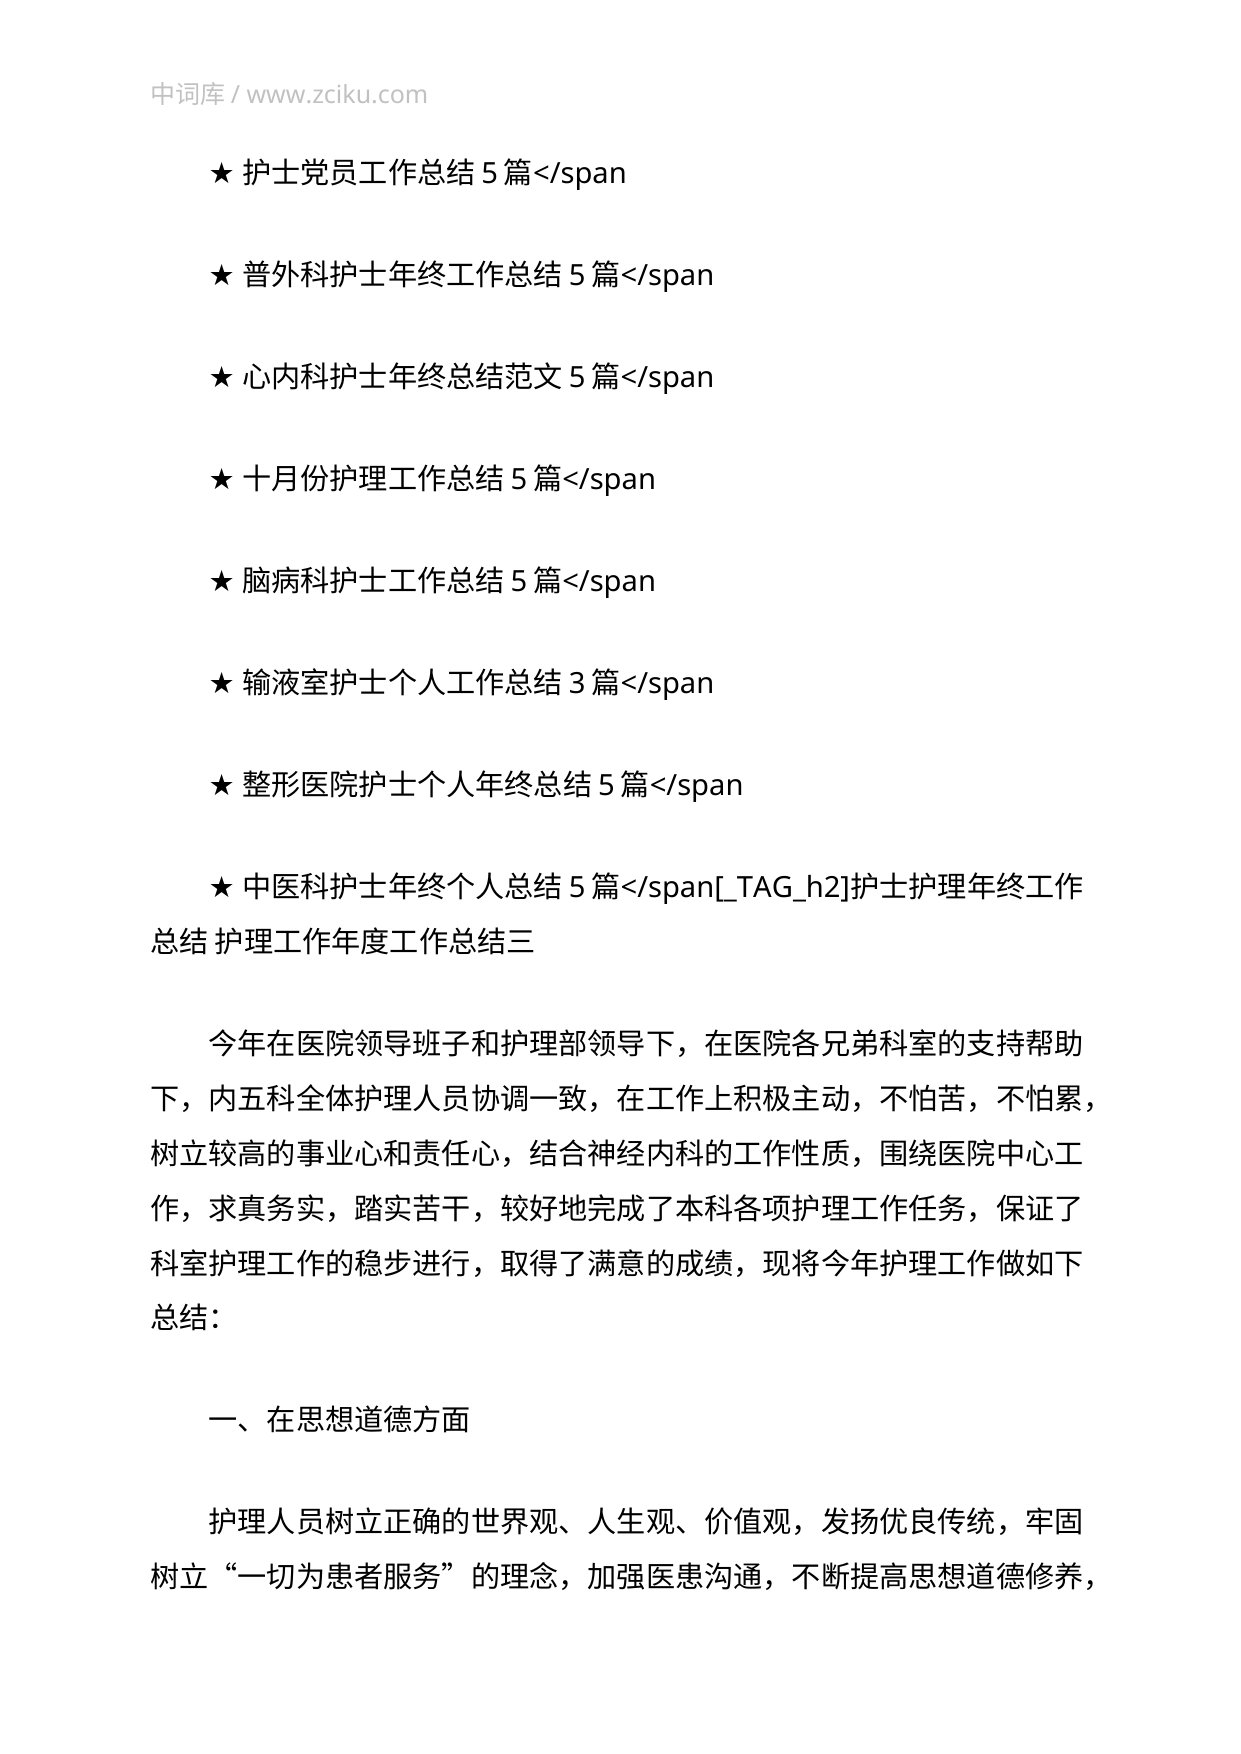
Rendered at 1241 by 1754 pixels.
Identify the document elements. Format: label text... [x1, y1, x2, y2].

text ★ 输液室护士个人工作总结3篇</span [150, 660, 1090, 702]
text 今年在医院领导班子和护理部领导下，在医院各兄弟科室的支持帮助下，内五科全体护理人员协调一致，在工作上积极主动，不怕苦，不怕累，树立较高的事业心和责任心，结合神经内科的工作性质，围绕医院中心工作，求真务实，踏实苦干，较好地完成了本科各项护理工作任务，保证了科室护理工作的稳步进行，取得了满意的成绩，现将今年护理工作做如下总结： [150, 1021, 1090, 1337]
text ★ 脑病科护士工作总结5篇</span [150, 558, 1090, 600]
text ★ 整形医院护士个人年终总结5篇</span [150, 762, 1090, 804]
text ★ 心内科护士年终总结范文5篇</span [150, 354, 1090, 396]
text 一、在思想道德方面 [150, 1397, 1090, 1439]
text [150, 1499, 1090, 1596]
text ★ 中医科护士年终个人总结5篇</span[_TAG_h2]护士护理年终工作总结 护理工作年度工作总结三 [150, 864, 1090, 961]
text ★ 普外科护士年终工作总结5篇</span [150, 252, 1090, 294]
text ★ 十月份护理工作总结5篇</span [150, 456, 1090, 498]
text ★ 护士党员工作总结5篇</span [150, 150, 1090, 192]
